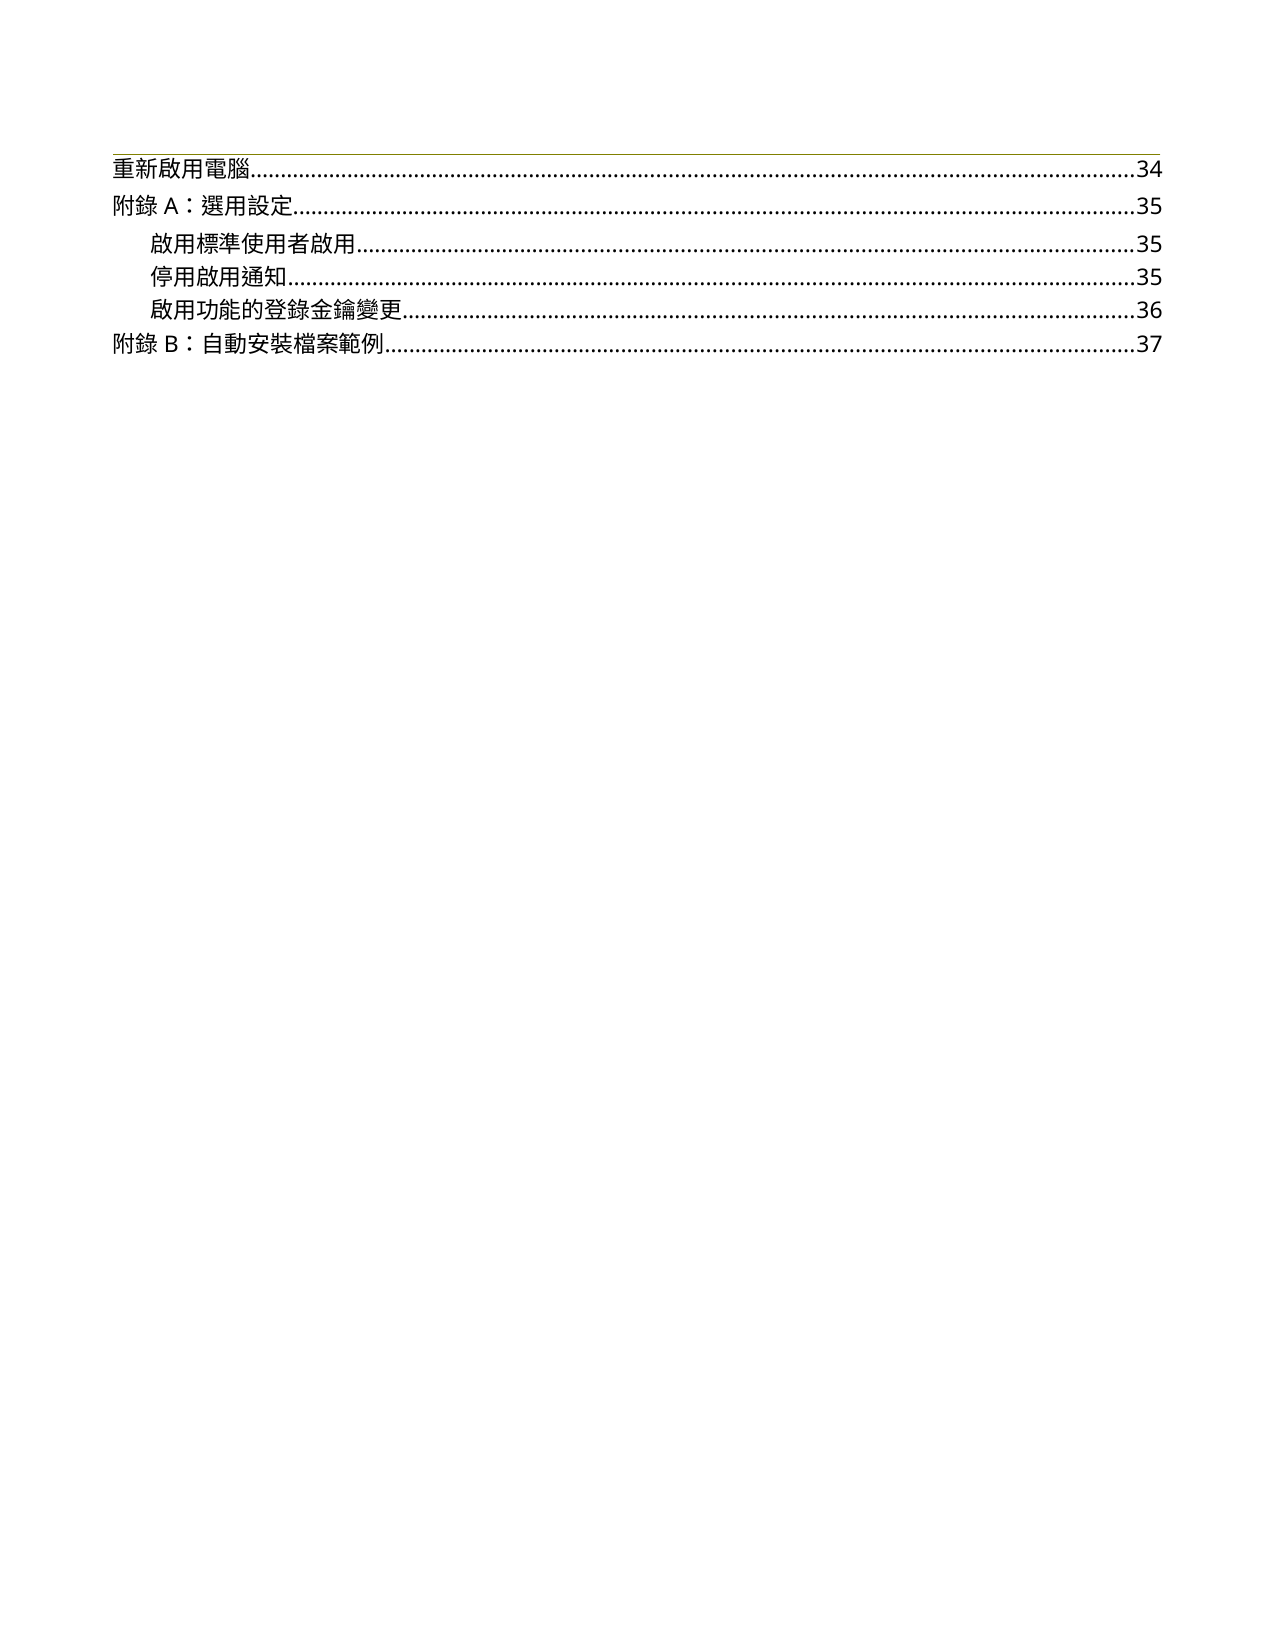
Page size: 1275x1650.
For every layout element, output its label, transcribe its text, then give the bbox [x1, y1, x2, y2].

text 停用啟用通知 35 [150, 264, 1162, 291]
text 附錄 B：自動安裝檔案範例 37 [112, 330, 1162, 357]
text 重新啟用電腦 34 [112, 155, 1162, 182]
text 啟用功能的登錄金鑰變更 36 [150, 297, 1162, 324]
text 附錄 A：選用設定 35 [112, 193, 1162, 220]
text 啟用標準使用者啟用 35 [150, 230, 1162, 257]
